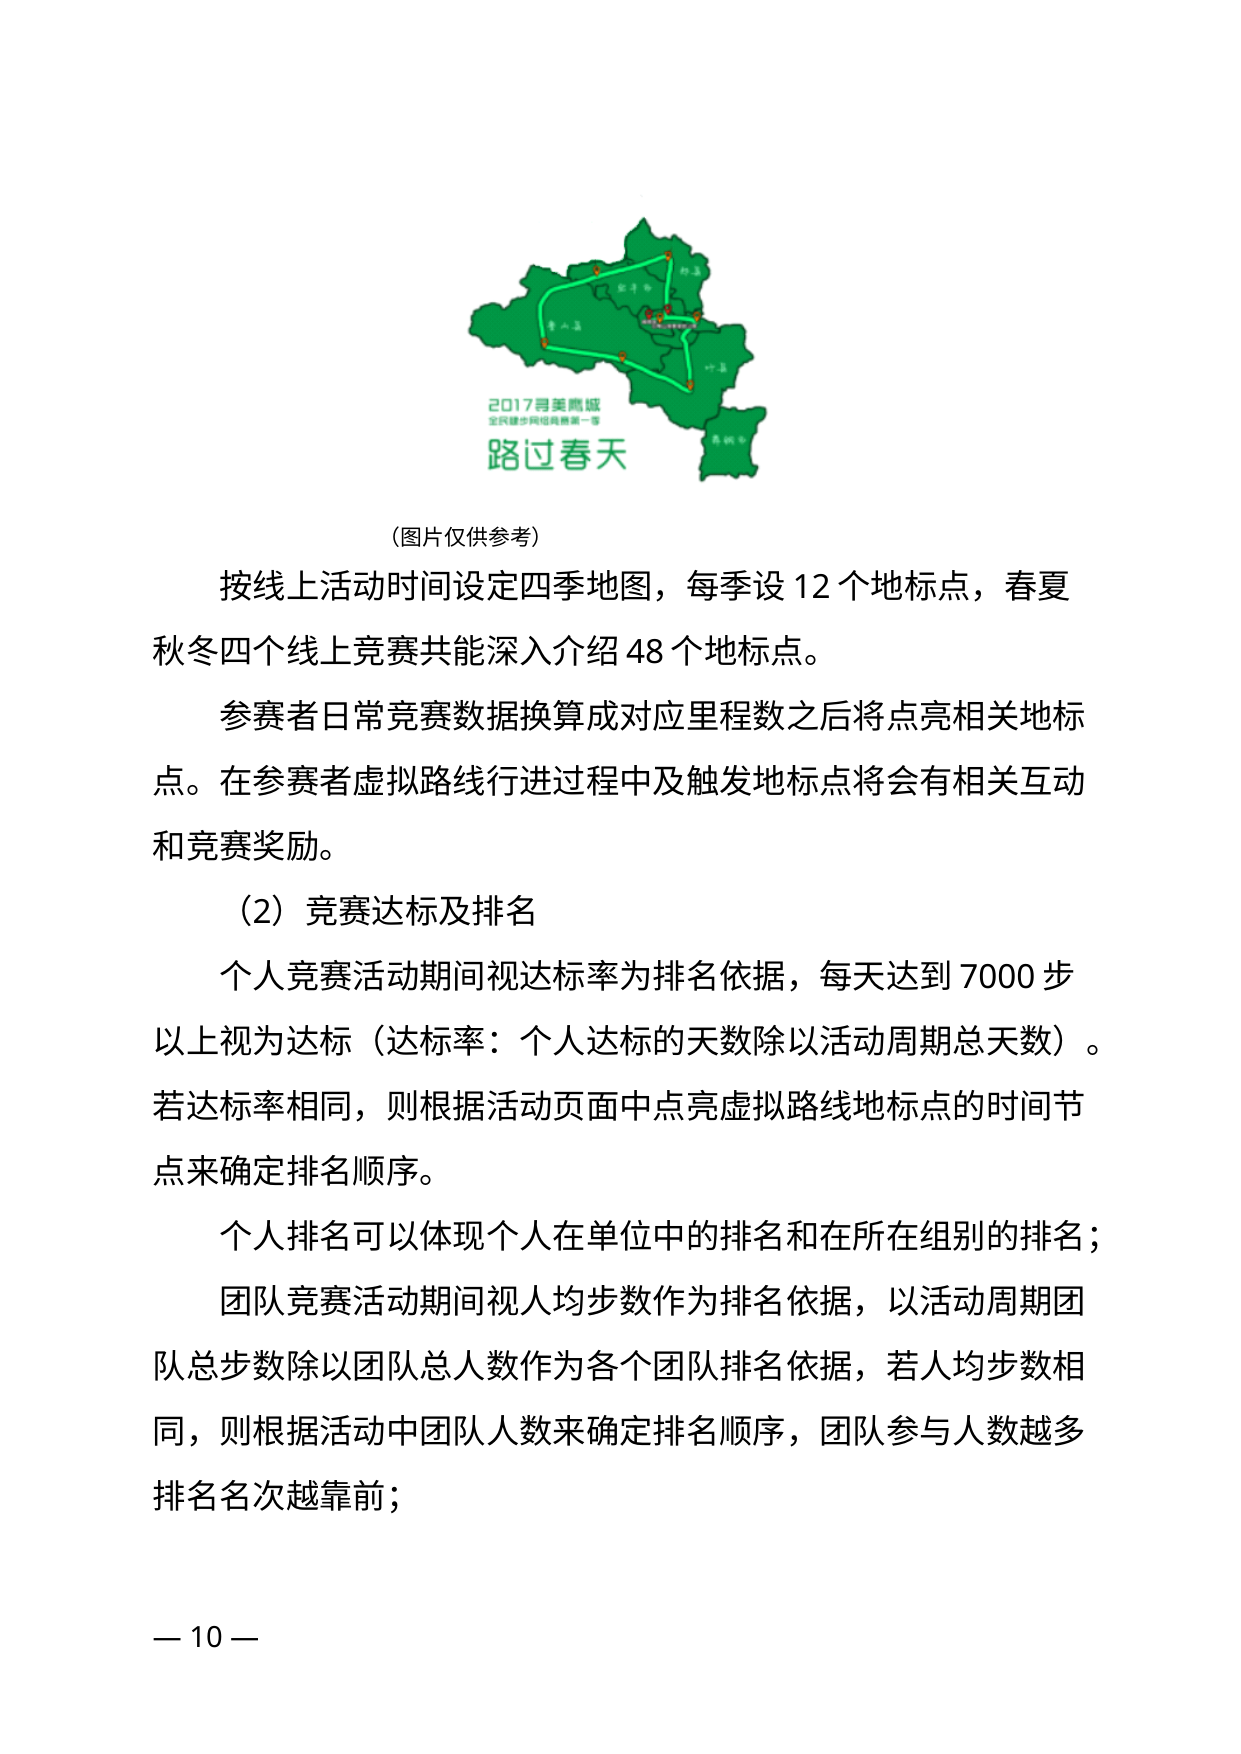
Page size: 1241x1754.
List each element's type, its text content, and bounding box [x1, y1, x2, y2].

text （图片仅供参考） [152, 519, 1088, 552]
text （2）竞赛达标及排名 [152, 877, 1088, 942]
text 按线上活动时间设定四季地图，每季设12个地标点，春夏秋冬四个线上竞赛共能深入介绍48个地标点。 [152, 552, 1088, 682]
text 个人竞赛活动期间视达标率为排名依据，每天达到7000步以上视为达标（达标率：个人达标的天数除以活动周期总天数）。若达标率相同，则根据活动页面中点亮虚拟路线地标点的时间节点来确定排名顺序。 [152, 942, 1088, 1202]
text 团队竞赛活动期间视人均步数作为排名依据，以活动周期团队总步数除以团队总人数作为各个团队排名依据，若人均步数相同，则根据活动中团队人数来确定排名顺序，团队参与人数越多排名名次越靠前； [152, 1267, 1088, 1527]
text 个人排名可以体现个人在单位中的排名和在所在组别的排名； [152, 1202, 1088, 1267]
text 参赛者日常竞赛数据换算成对应里程数之后将点亮相关地标点。在参赛者虚拟路线行进过程中及触发地标点将会有相关互动和竞赛奖励。 [152, 682, 1088, 877]
picture [449, 161, 792, 509]
